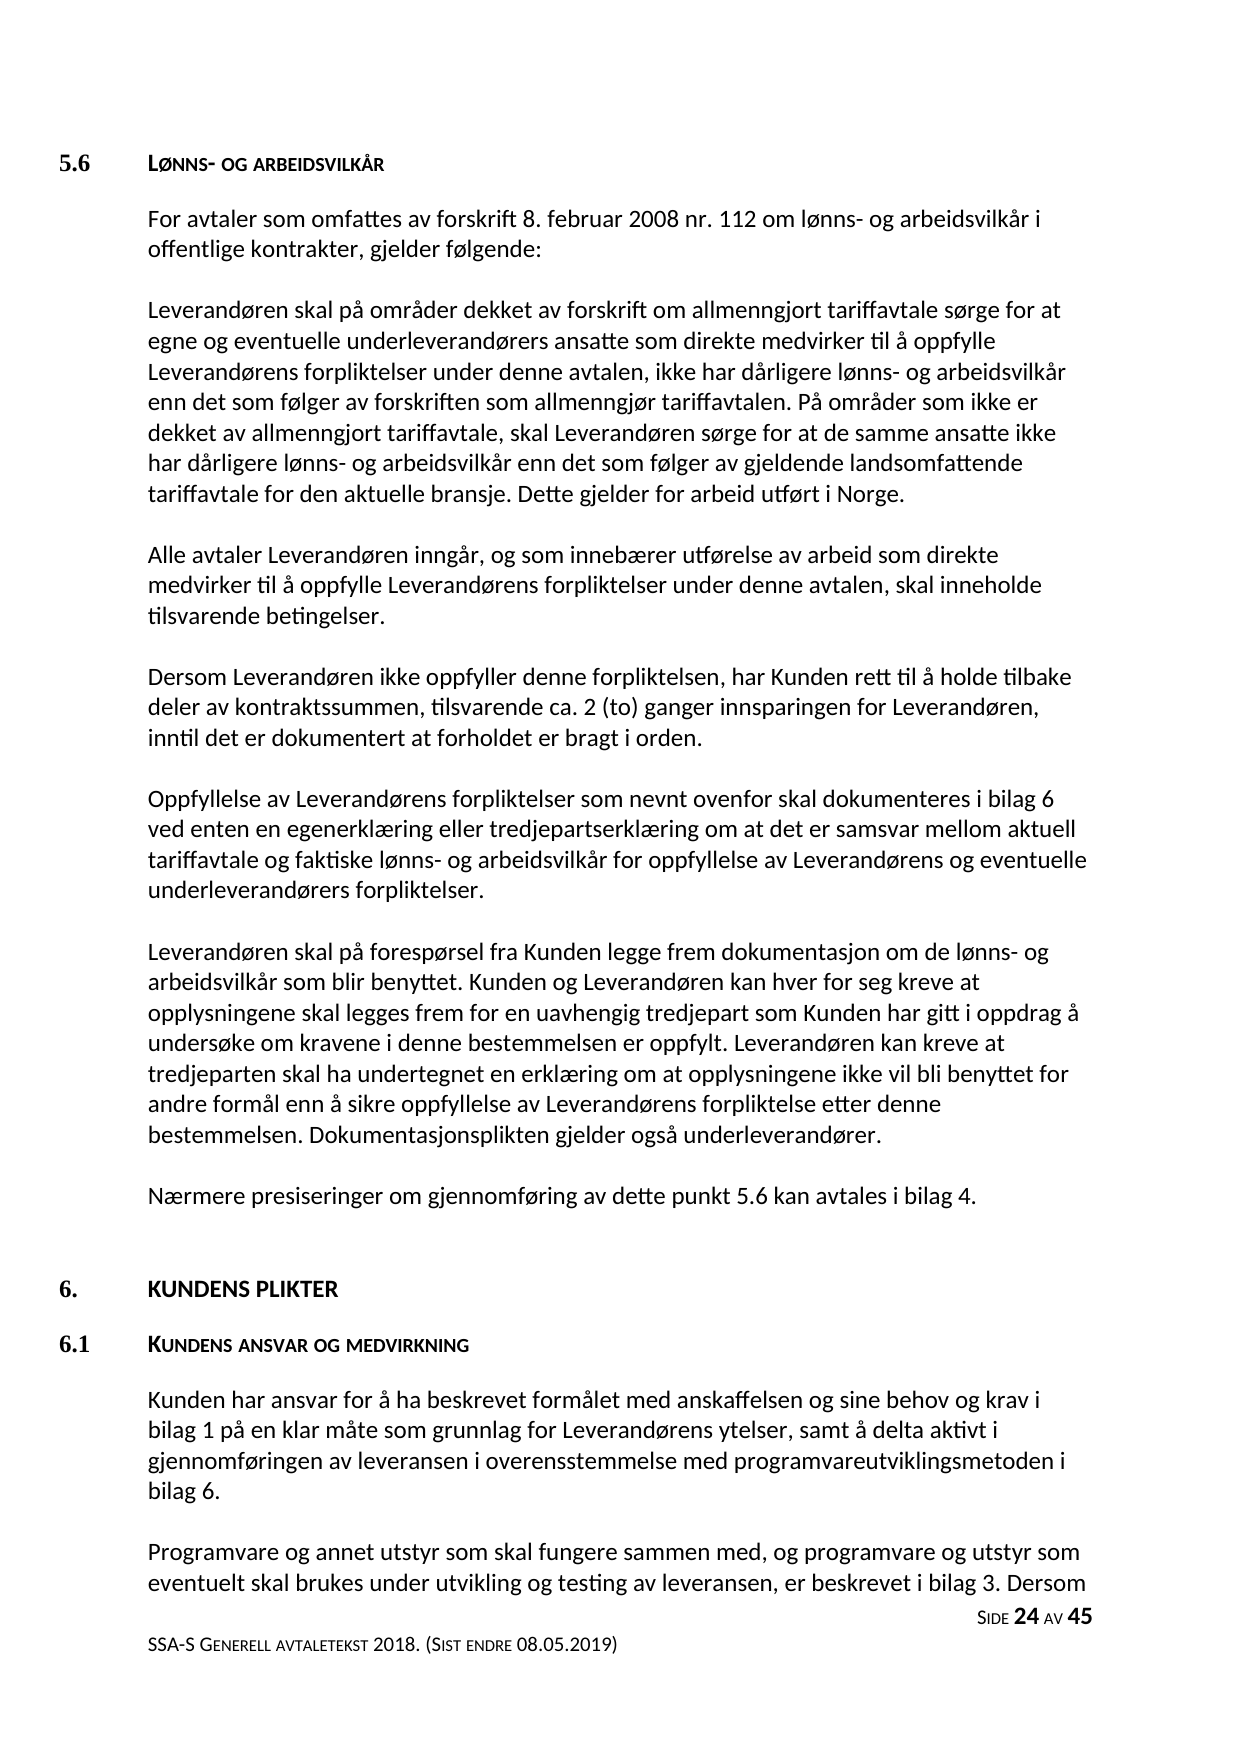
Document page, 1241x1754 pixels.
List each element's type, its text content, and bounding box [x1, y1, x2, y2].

text Leverandøren skal på forespørsel fra Kunden legge frem dokumentasjon om de lønns- og arbeidsvilkår som blir benyttet. Kunden og Leverandøren kan hver for seg kreve at opplysningene skal legges frem for en uavhengig tredjepart som Kunden har gitt i oppdrag å undersøke om kravene i denne bestemmelsen er oppfylt. Leverandøren kan kreve at tredjeparten skal ha undertegnet en erklæring om at opplysningene ikke vil bli benyttet for andre formål enn å sikre oppfyllelse av Leverandørens forpliktelse etter denne bestemmelsen. Dokumentasjonsplikten gjelder også underleverandører. [148, 936, 1093, 1149]
subtitle Kundens ansvar og medvirkning [59, 1328, 1093, 1359]
text Kunden har ansvar for å ha beskrevet formålet med anskaffelsen og sine behov og krav i bilag 1 på en klar måte som grunnlag for Leverandørens ytelser, samt å delta aktivt i gjennomføringen av leveransen i overensstemmelse med programvareutviklingsmetoden i bilag 6. [148, 1384, 1093, 1506]
text Leverandøren skal på områder dekket av forskrift om allmenngjort tariffavtale sørge for at egne og eventuelle underleverandørers ansatte som direkte medvirker til å oppfylle Leverandørens forpliktelser under denne avtalen, ikke har dårligere lønns- og arbeidsvilkår enn det som følger av forskriften som allmenngjør tariffavtalen. På områder som ikke er dekket av allmenngjort tariffavtale, skal Leverandøren sørge for at de samme ansatte ikke har dårligere lønns- og arbeidsvilkår enn det som følger av gjeldende landsomfattende tariffavtale for den aktuelle bransje. Dette gjelder for arbeid utført i Norge. [148, 295, 1093, 508]
text Oppfyllelse av Leverandørens forpliktelser som nevnt ovenfor skal dokumenteres i bilag 6 ved enten en egenerklæring eller tredjepartserklæring om at det er samsvar mellom aktuell tariffavtale og faktiske lønns- og arbeidsvilkår for oppfyllelse av Leverandørens og eventuelle underleverandørers forpliktelser. [148, 783, 1093, 905]
subtitle Lønns- og arbeidsvilkår [59, 148, 1093, 178]
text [148, 1536, 1093, 1597]
text Dersom Leverandøren ikke oppfyller denne forpliktelsen, har Kunden rett til å holde tilbake deler av kontraktssummen, tilsvarende ca. 2 (to) ganger innsparingen for Leverandøren, inntil det er dokumentert at forholdet er bragt i orden. [148, 661, 1093, 752]
text Nærmere presiseringer om gjennomføring av dette punkt 5.6 kan avtales i bilag 4. [148, 1180, 1093, 1210]
text Alle avtaler Leverandøren inngår, og som innebærer utførelse av arbeid som direkte medvirker til å oppfylle Leverandørens forpliktelser under denne avtalen, skal inneholde tilsvarende betingelser. [148, 539, 1093, 630]
subtitle Kundens plikter [59, 1273, 1093, 1303]
text For avtaler som omfattes av forskrift 8. februar 2008 nr. 112 om lønns- og arbeidsvilkår i offentlige kontrakter, gjelder følgende: [148, 203, 1093, 264]
